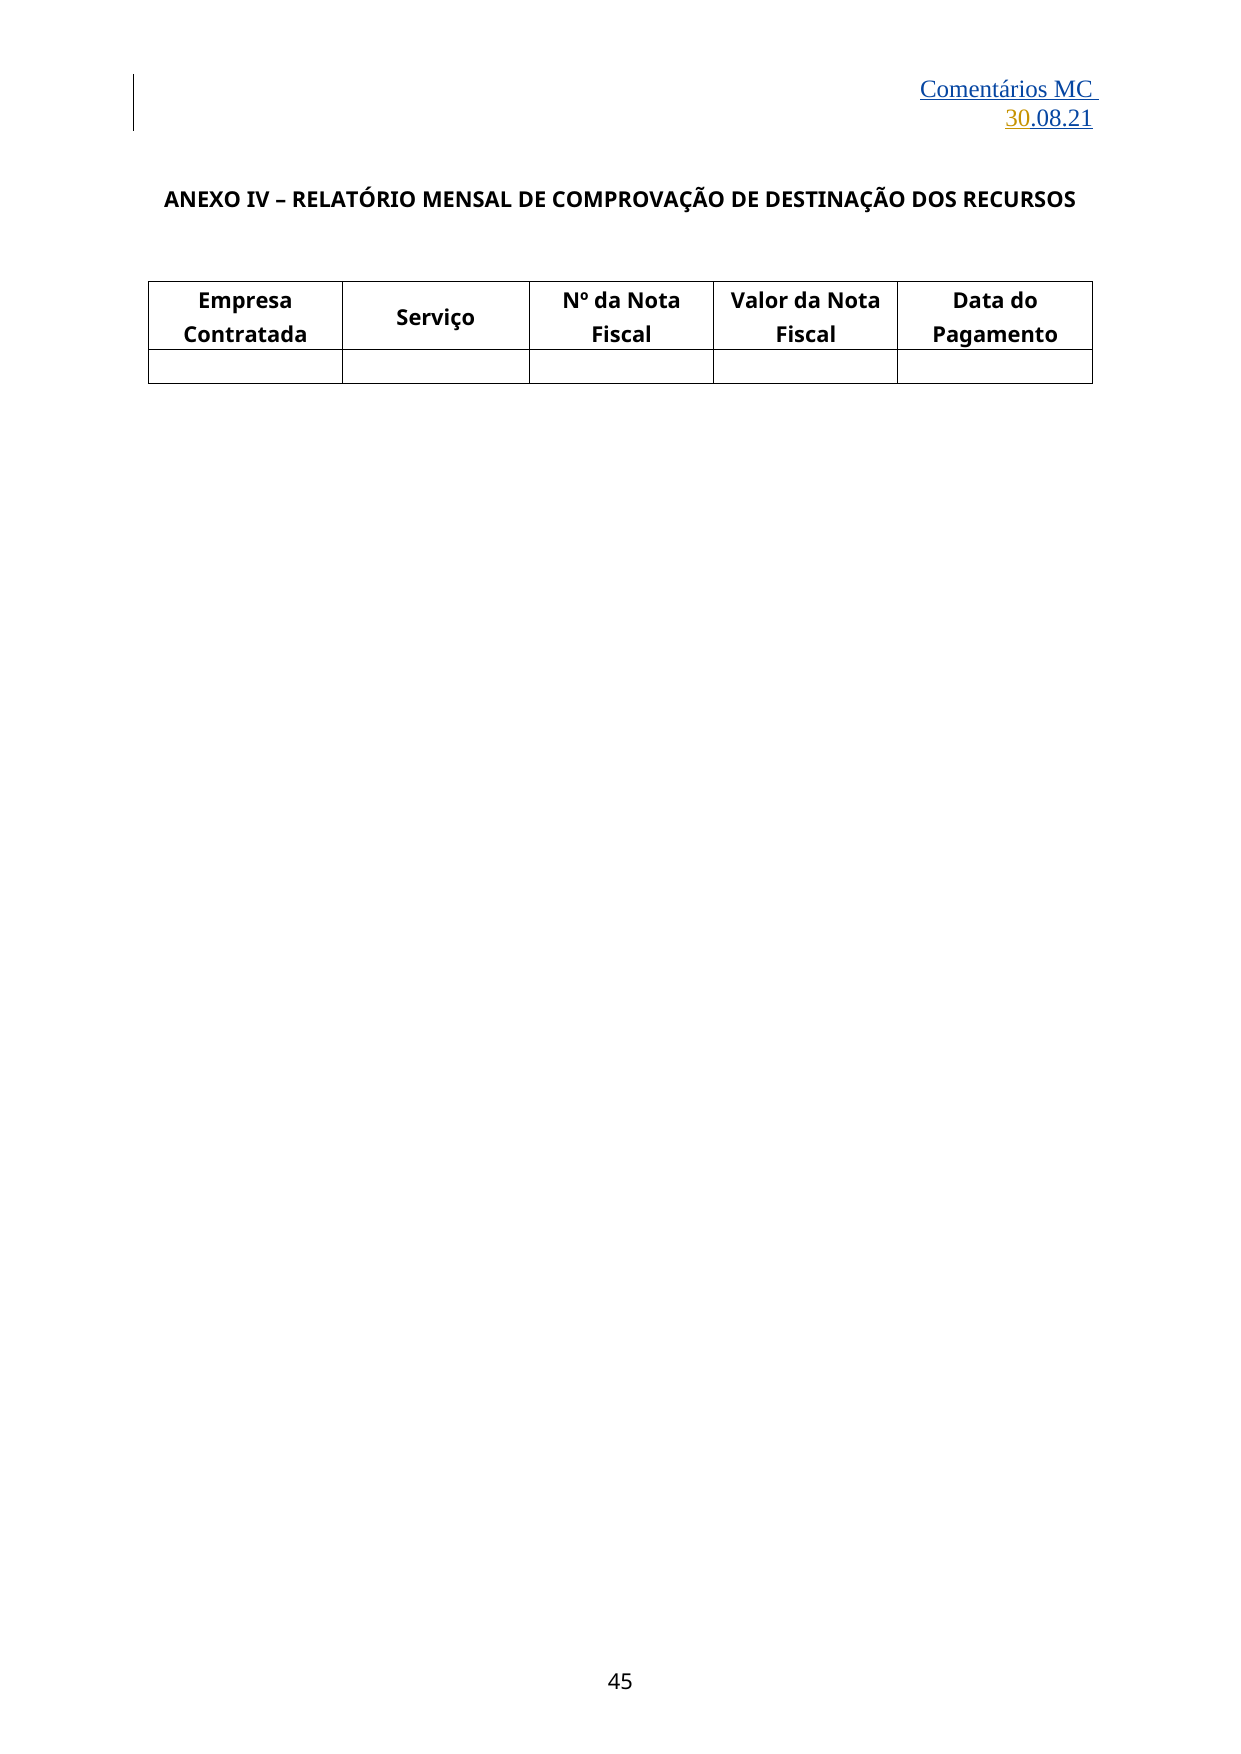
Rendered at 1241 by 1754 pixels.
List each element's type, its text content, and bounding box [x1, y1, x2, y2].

table_cell [343, 350, 529, 383]
table_cell [149, 350, 342, 383]
subtitle ANEXO IV – RELATÓRIO MENSAL DE COMPROVAÇÃO DE DESTINAÇÃO DOS RECURSOS [148, 181, 1092, 214]
table_cell [714, 350, 897, 383]
table_header Serviço [343, 282, 529, 349]
table_header Data do Pagamento [898, 282, 1092, 349]
table_header Nº da Nota Fiscal [530, 282, 713, 349]
table_cell [530, 350, 713, 383]
table_cell [898, 350, 1092, 383]
table_header Valor da Nota Fiscal [714, 282, 897, 349]
table_header Empresa Contratada [149, 282, 342, 349]
